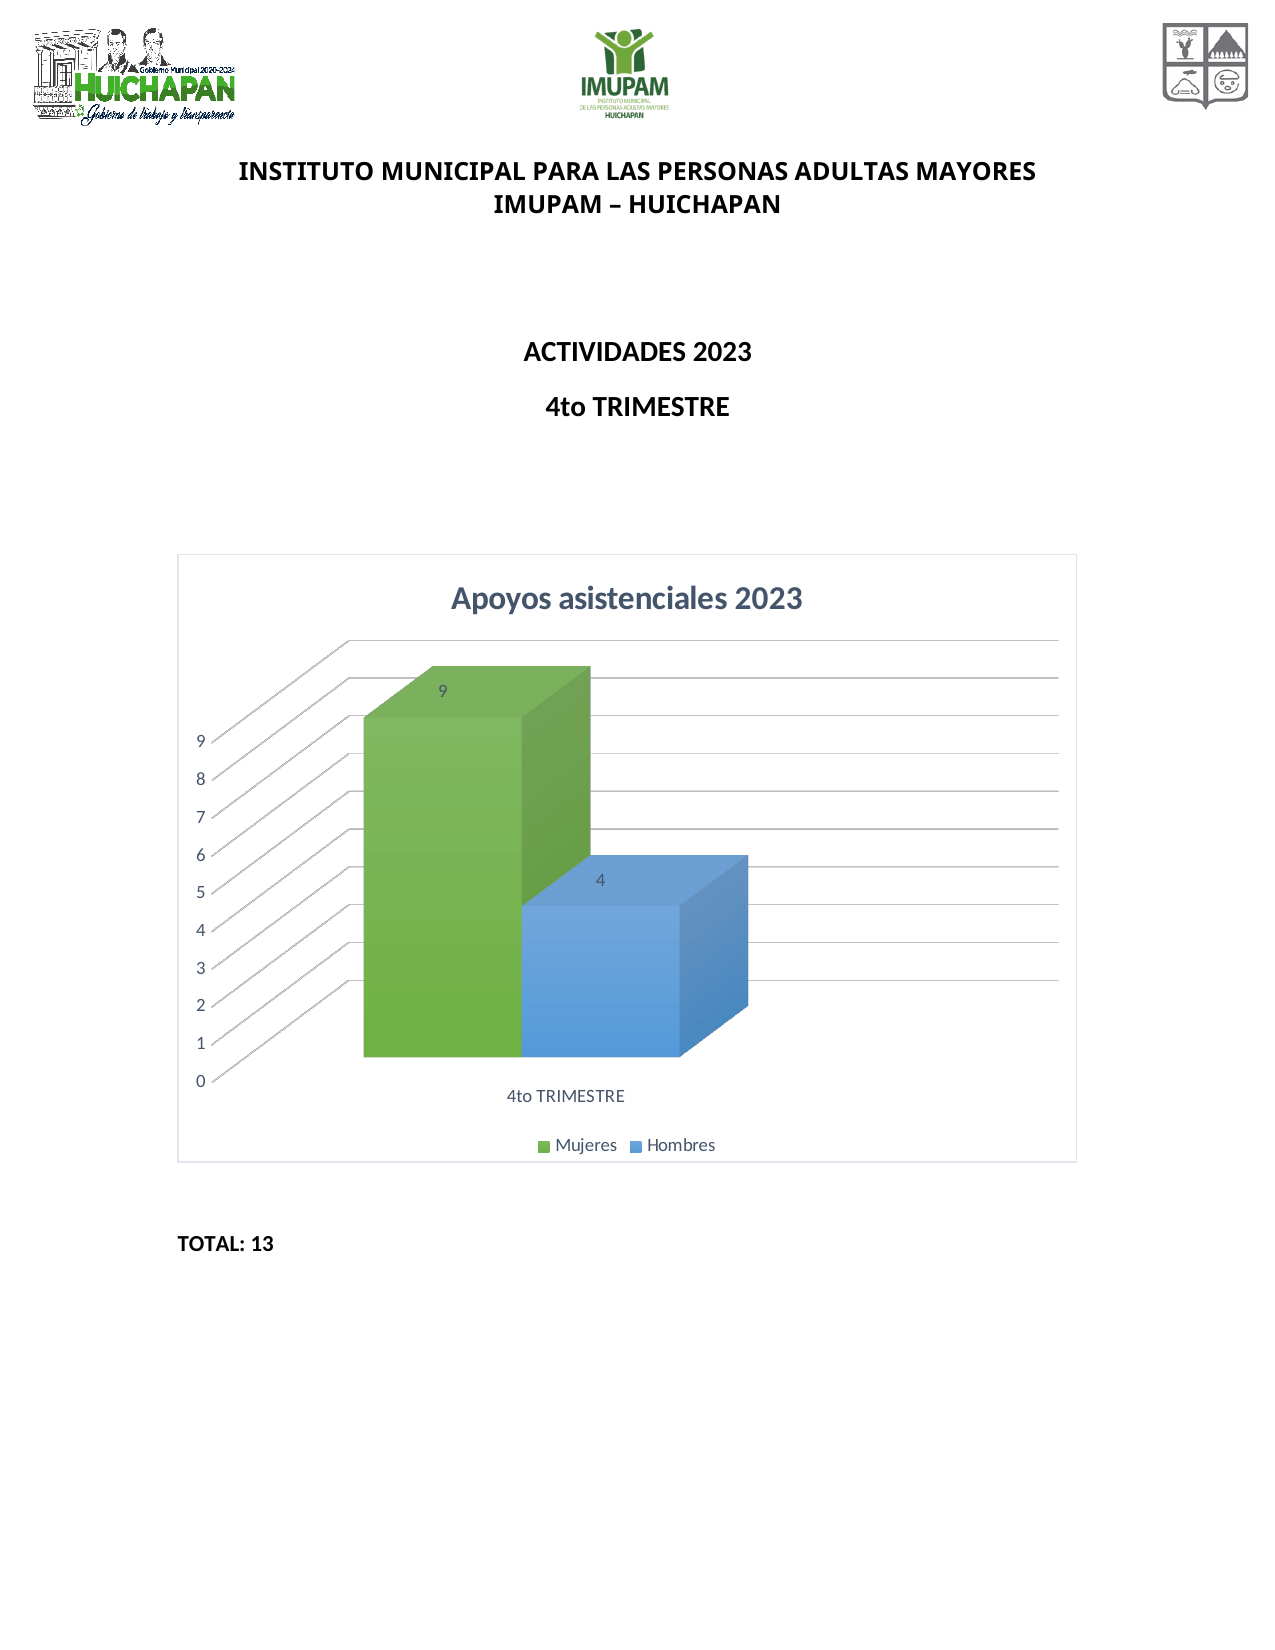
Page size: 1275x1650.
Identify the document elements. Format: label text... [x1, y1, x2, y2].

picture [579, 29, 669, 120]
text TOTAL: 13 [177, 1229, 1098, 1257]
picture [32, 28, 235, 126]
text ACTIVIDADES 2023 [177, 333, 1098, 369]
text 4to TRIMESTRE [177, 388, 1098, 424]
picture [1162, 23, 1249, 110]
